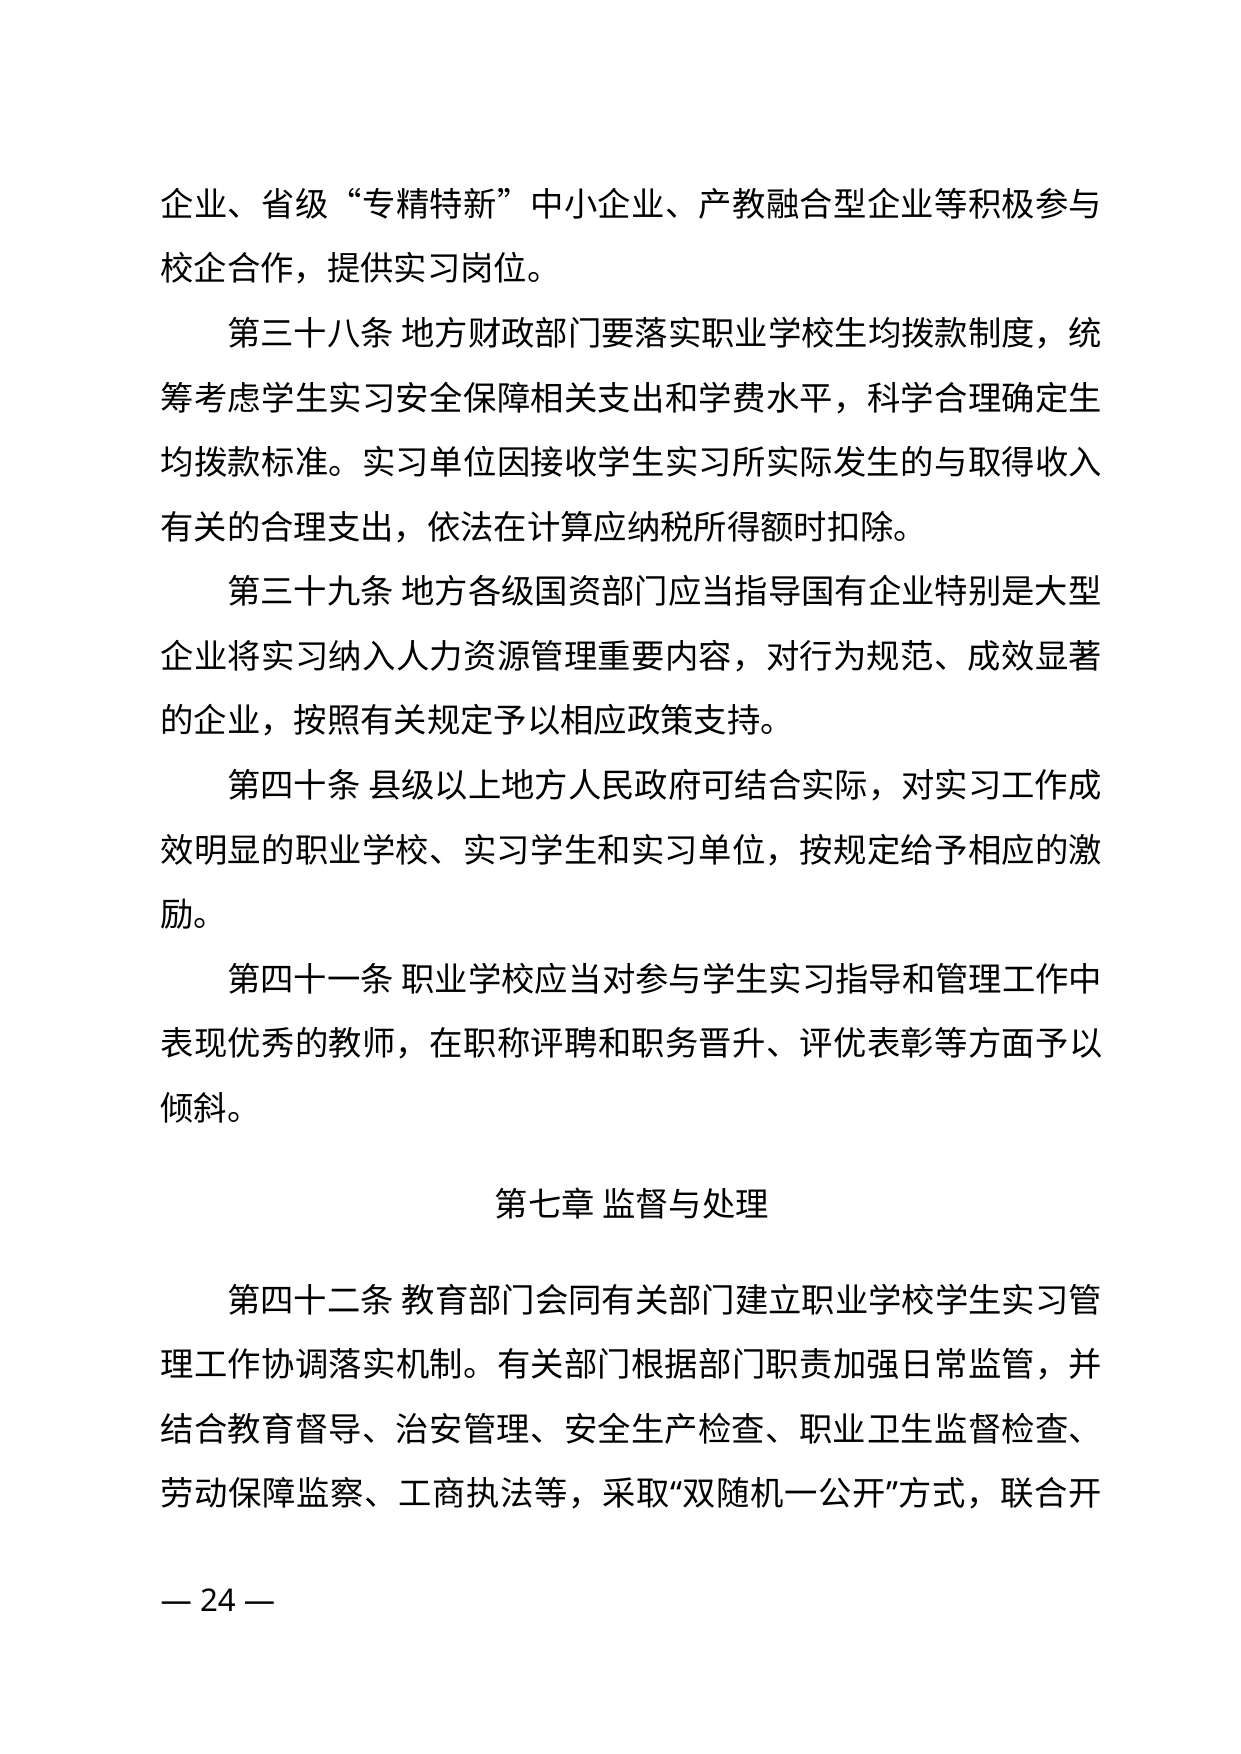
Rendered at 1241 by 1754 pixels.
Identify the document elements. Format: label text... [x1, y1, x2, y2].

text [160, 164, 1103, 294]
subtitle 第七章 监督与处理 [160, 1164, 1103, 1229]
text 第三十九条 地方各级国资部门应当指导国有企业特别是大型企业将实习纳入人力资源管理重要内容，对行为规范、成效显著的企业，按照有关规定予以相应政策支持。 [160, 552, 1103, 746]
text 第三十八条 地方财政部门要落实职业学校生均拨款制度，统筹考虑学生实习安全保障相关支出和学费水平，科学合理确定生均拨款标准。实习单位因接收学生实习所实际发生的与取得收入有关的合理支出，依法在计算应纳税所得额时扣除。 [160, 294, 1103, 552]
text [160, 1260, 1103, 1519]
text 第四十条 县级以上地方人民政府可结合实际，对实习工作成效明显的职业学校、实习学生和实习单位，按规定给予相应的激励。 [160, 746, 1103, 939]
text 第四十一条 职业学校应当对参与学生实习指导和管理工作中表现优秀的教师，在职称评聘和职务晋升、评优表彰等方面予以倾斜。 [160, 939, 1103, 1133]
